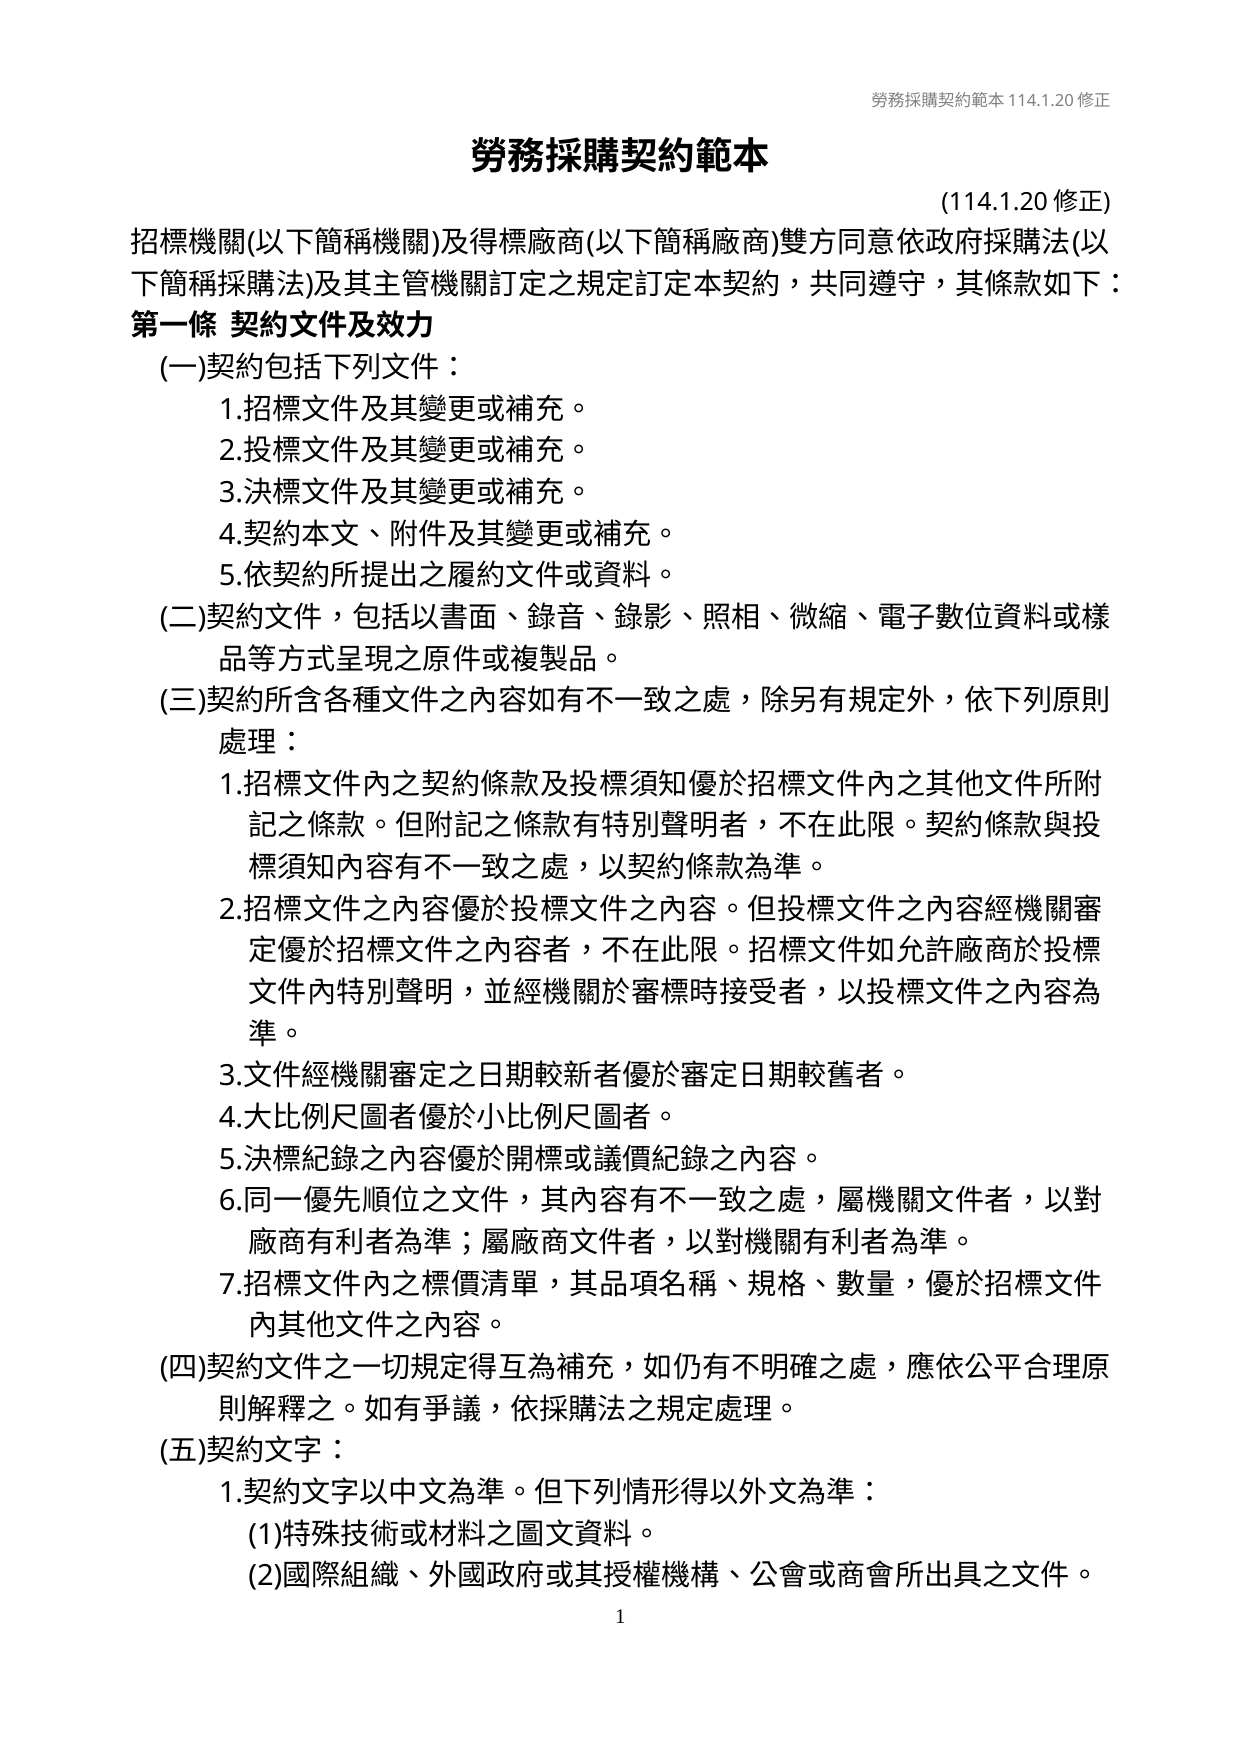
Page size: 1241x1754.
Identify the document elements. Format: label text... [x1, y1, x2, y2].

text 1.招標文件內之契約條款及投標須知優於招標文件內之其他文件所附記之條款。但附記之條款有特別聲明者，不在此限。契約條款與投標須知內容有不一致之處，以契約條款為準。 [218, 761, 1104, 886]
text 4.大比例尺圖者優於小比例尺圖者。 [218, 1094, 1104, 1136]
text 招標機關(以下簡稱機關)及得標廠商(以下簡稱廠商)雙方同意依政府採購法(以下簡稱採購法)及其主管機關訂定之規定訂定本契約，共同遵守，其條款如下： [130, 219, 1110, 302]
list 5.依契約所提出之履約文件或資料。 [218, 552, 1104, 594]
text (2)國際組織、外國政府或其授權機構、公會或商會所出具之文件。 [248, 1552, 1110, 1594]
text (114.1.20修正) [130, 177, 1110, 219]
text 6.同一優先順位之文件，其內容有不一致之處，屬機關文件者，以對廠商有利者為準；屬廠商文件者，以對機關有利者為準。 [218, 1177, 1104, 1261]
text (三)契約所含各種文件之內容如有不一致之處，除另有規定外，依下列原則處理： [159, 677, 1110, 761]
text 1.契約文字以中文為準。但下列情形得以外文為準： [218, 1469, 1104, 1511]
text 第一條 契約文件及效力 [130, 302, 1110, 344]
list 1.招標文件及其變更或補充。 [218, 386, 1104, 427]
text 勞務採購契約範本 [130, 136, 1110, 177]
text (二)契約文件，包括以書面、錄音、錄影、照相、微縮、電子數位資料或樣品等方式呈現之原件或複製品。 [159, 594, 1110, 677]
text 7.招標文件內之標價清單，其品項名稱、規格、數量，優於招標文件內其他文件之內容。 [218, 1261, 1104, 1344]
text (四)契約文件之一切規定得互為補充，如仍有不明確之處，應依公平合理原則解釋之。如有爭議，依採購法之規定處理。 [159, 1344, 1110, 1427]
text 2.招標文件之內容優於投標文件之內容。但投標文件之內容經機關審定優於招標文件之內容者，不在此限。招標文件如允許廠商於投標文件內特別聲明，並經機關於審標時接受者，以投標文件之內容為準。 [218, 886, 1104, 1052]
text 3.文件經機關審定之日期較新者優於審定日期較舊者。 [218, 1052, 1104, 1094]
list 4.契約本文、附件及其變更或補充。 [218, 511, 1104, 552]
text 5.決標紀錄之內容優於開標或議價紀錄之內容。 [218, 1136, 1104, 1177]
text (1)特殊技術或材料之圖文資料。 [248, 1511, 1110, 1552]
text (一)契約包括下列文件： [159, 344, 1110, 386]
list 2.投標文件及其變更或補充。 [218, 427, 1104, 469]
text (五)契約文字： [159, 1427, 1110, 1469]
list 3.決標文件及其變更或補充。 [218, 469, 1104, 511]
